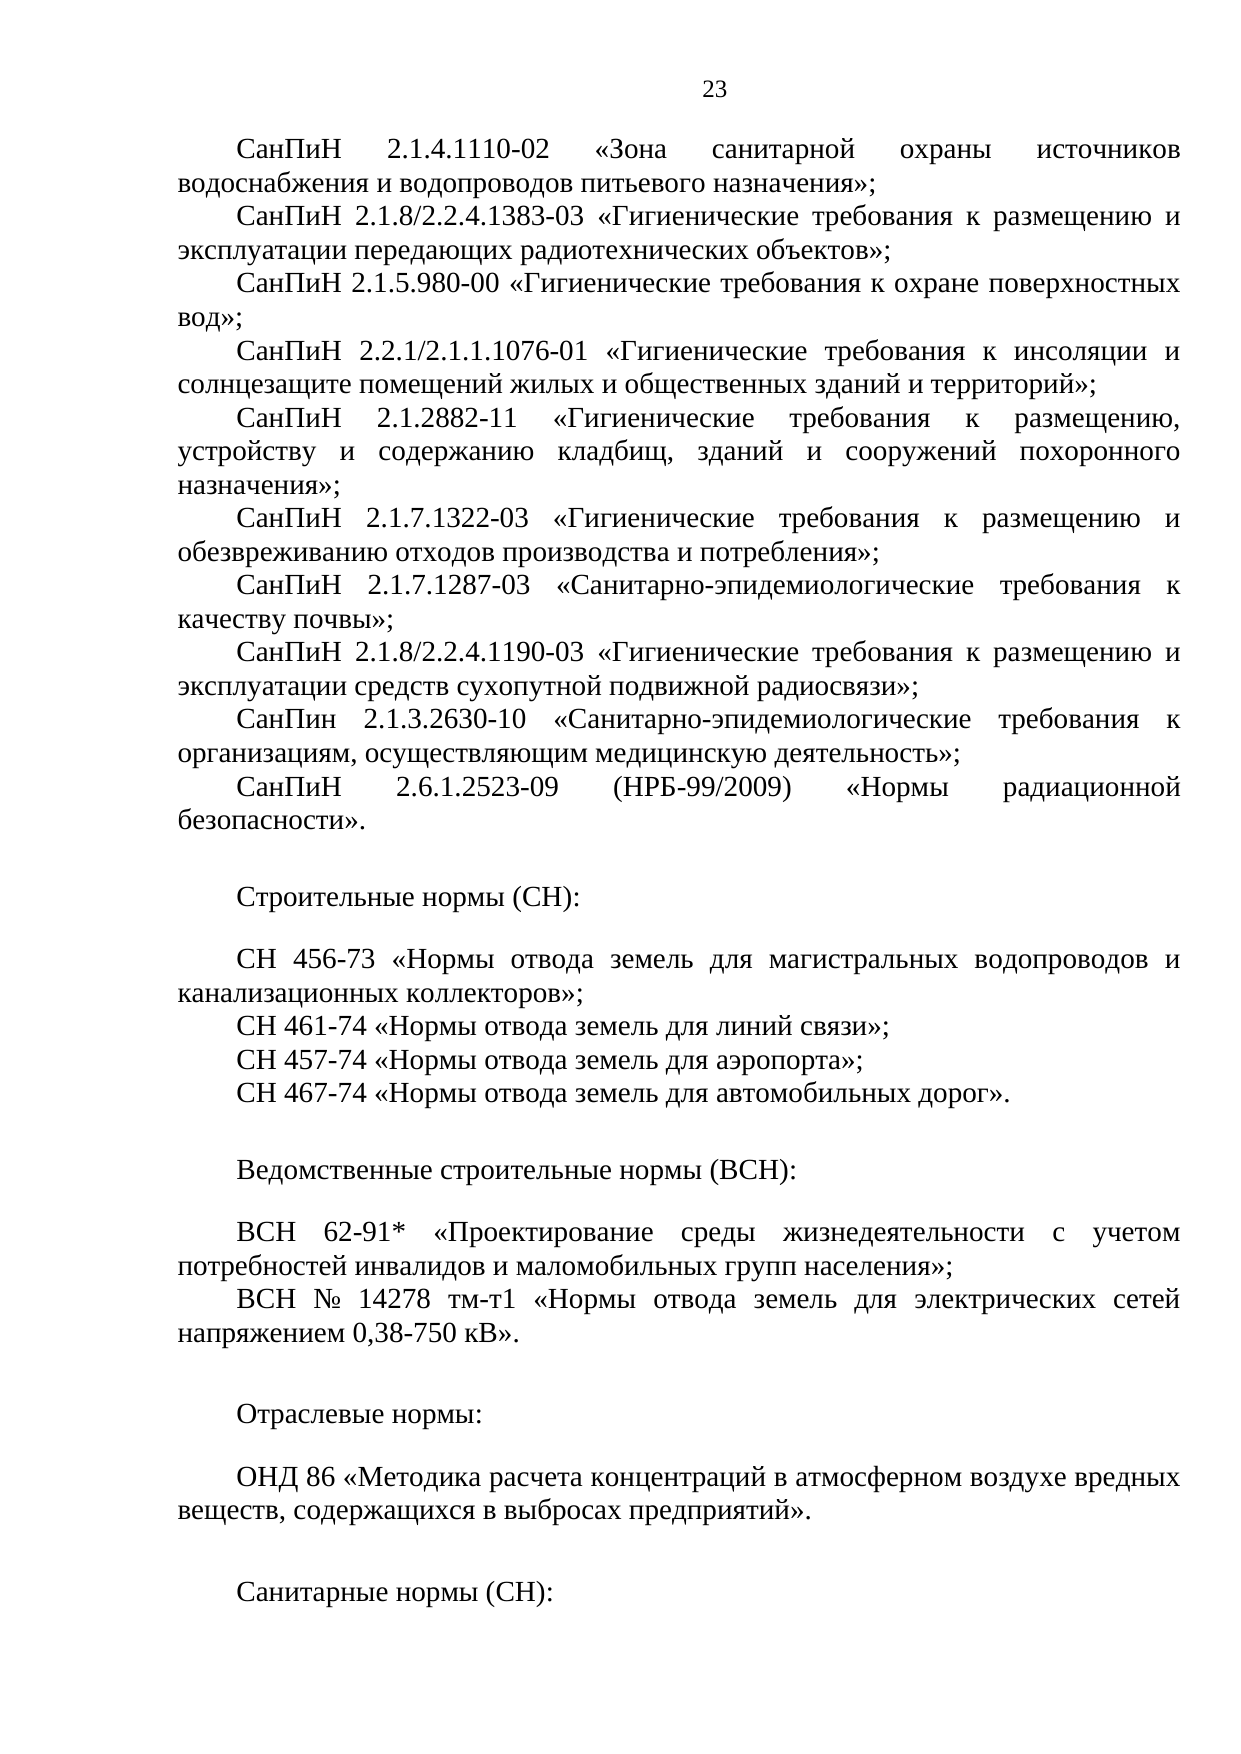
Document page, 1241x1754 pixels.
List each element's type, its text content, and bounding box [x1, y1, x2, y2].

text Ведомственные строительные нормы (ВСН): [177, 1152, 1181, 1186]
text СанПиН 2.2.1/2.1.1.1076-01 «Гигиенические требования к инсоляции и солнцезащите помещений жилых и общественных зданий и территорий»; [177, 333, 1181, 400]
text СанПиН 2.1.8/2.2.4.1190-03 «Гигиенические требования к размещению и эксплуатации средств сухопутной подвижной радиосвязи»; [177, 634, 1181, 702]
text ВСН № 14278 тм-т1 «Нормы отвода земель для электрических сетей напряжением 0,38-750 кВ». [177, 1281, 1181, 1348]
text СанПиН 2.1.8/2.2.4.1383-03 «Гигиенические требования к размещению и эксплуатации передающих радиотехнических объектов»; [177, 198, 1181, 266]
text СанПиН 2.1.4.1110-02 «Зона санитарной охраны источников водоснабжения и водопроводов питьевого назначения»; [177, 131, 1181, 198]
text ВСН 62-91* «Проектирование среды жизнедеятельности с учетом потребностей инвалидов и маломобильных групп населения»; [177, 1214, 1181, 1281]
text СН 467-74 «Нормы отвода земель для автомобильных дорог». [177, 1075, 1181, 1109]
text Строительные нормы (СН): [177, 879, 1181, 912]
text СН 461-74 «Нормы отвода земель для линий связи»; [177, 1008, 1181, 1042]
text Отраслевые нормы: [177, 1396, 1181, 1430]
text СН 456-73 «Нормы отвода земель для магистральных водопроводов и канализационных коллекторов»; [177, 941, 1181, 1008]
text СН 457-74 «Нормы отвода земель для аэропорта»; [177, 1042, 1181, 1075]
text СанПиН 2.6.1.2523-09 (НРБ-99/2009) «Нормы радиационной безопасности». [177, 769, 1181, 836]
text Санитарные нормы (СН): [177, 1574, 1181, 1607]
text СанПиН 2.1.7.1322-03 «Гигиенические требования к размещению и обезвреживанию отходов производства и потребления»; [177, 500, 1181, 567]
text СанПиН 2.1.5.980-00 «Гигиенические требования к охране поверхностных вод»; [177, 266, 1181, 333]
text СанПиН 2.1.7.1287-03 «Санитарно-эпидемиологические требования к качеству почвы»; [177, 567, 1181, 634]
text СанПин 2.1.3.2630-10 «Санитарно-эпидемиологические требования к организациям, осуществляющим медицинскую деятельность»; [177, 702, 1181, 769]
text ОНД 86 «Методика расчета концентраций в атмосферном воздухе вредных веществ, содержащихся в выбросах предприятий». [177, 1459, 1181, 1526]
text СанПиН 2.1.2882-11 «Гигиенические требования к размещению, устройству и содержанию кладбищ, зданий и сооружений похоронного назначения»; [177, 400, 1181, 500]
